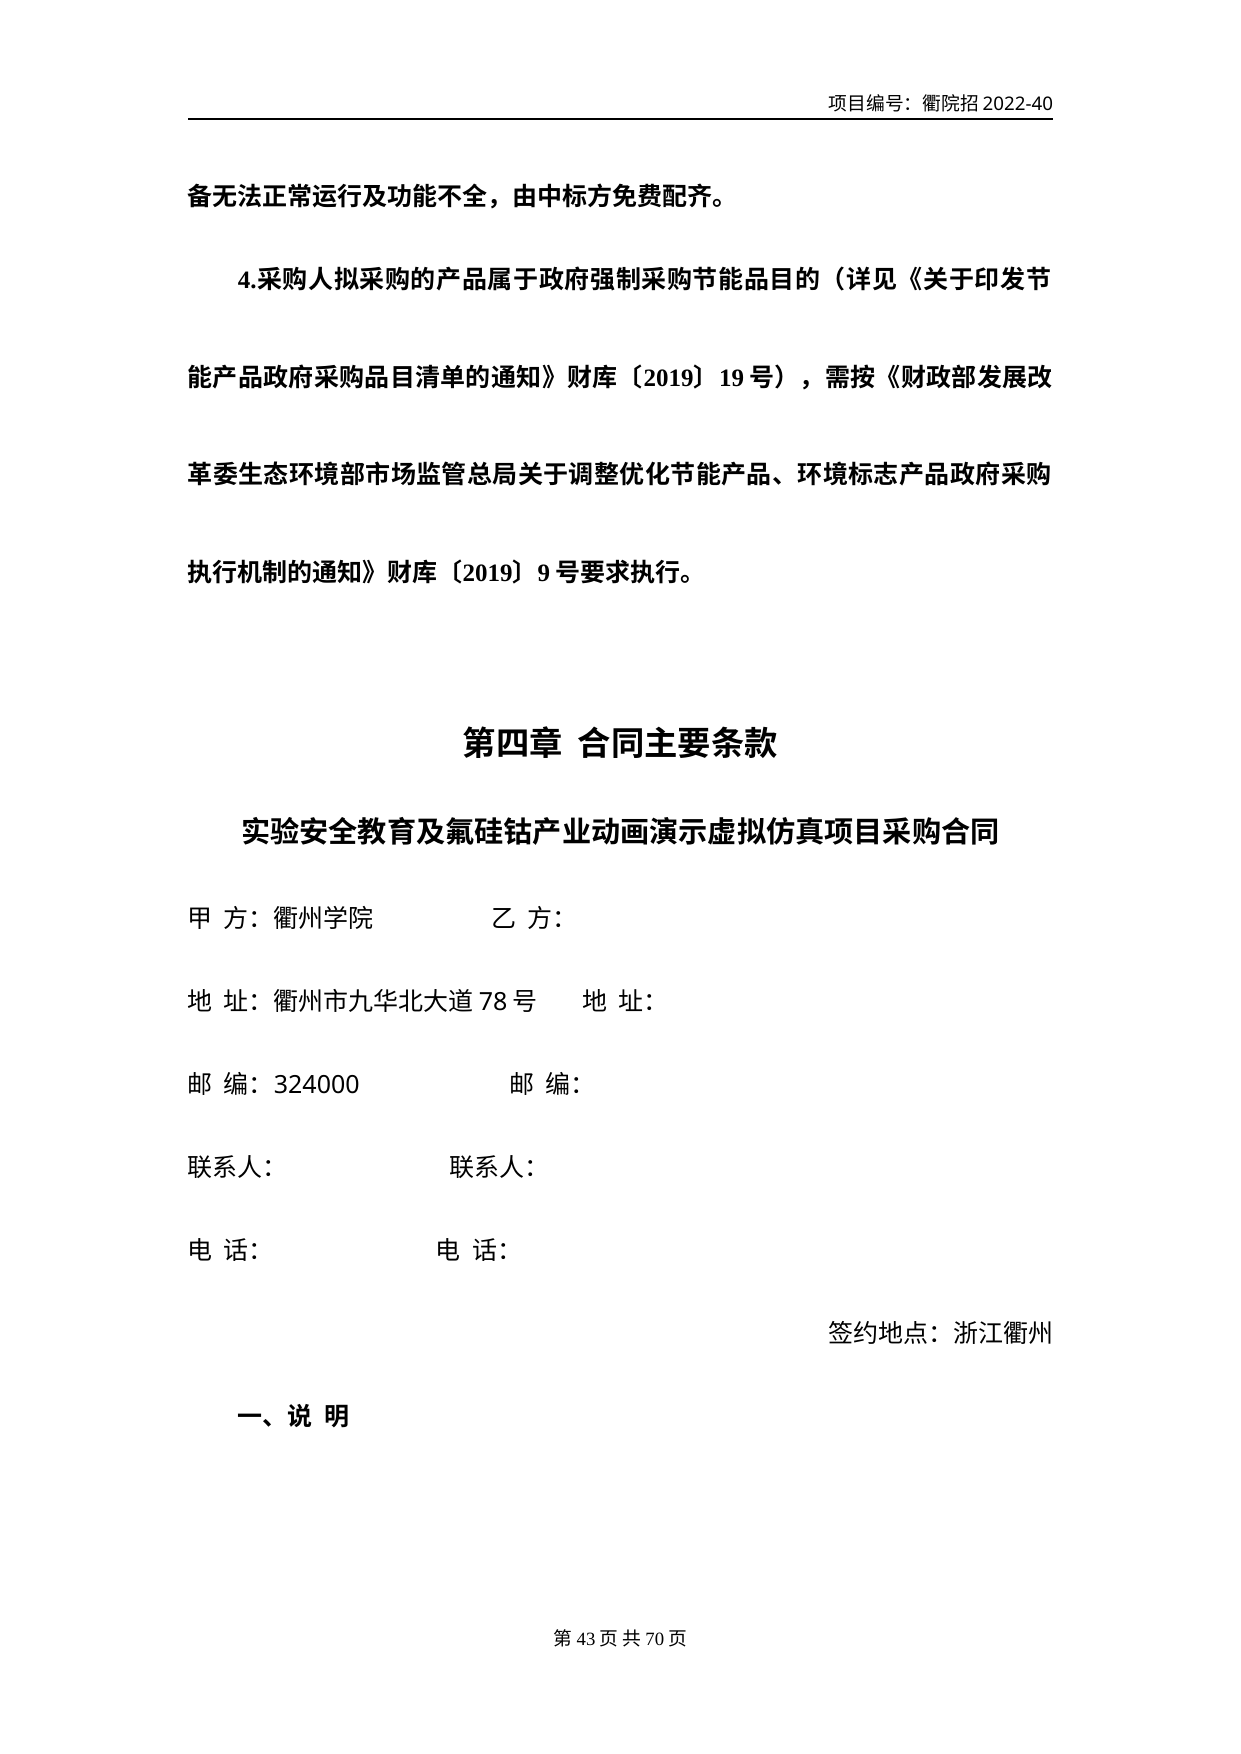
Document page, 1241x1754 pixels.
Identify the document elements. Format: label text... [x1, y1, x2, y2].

text 第四章 合同主要条款 [187, 708, 1053, 773]
text 实验安全教育及氟硅钴产业动画演示虚拟仿真项目采购合同 [187, 797, 1053, 862]
text 4.采购人拟采购的产品属于政府强制采购节能品目的（详见《关于印发节能产品政府采购品目清单的通知》财库〔2019〕19号），需按《财政部发展改革委生态环境部市场监管总局关于调整优化节能产品、环境标志产品政府采购执行机制的通知》财库〔2019〕9号要求执行。 [187, 245, 1053, 603]
text 邮 编：324000 邮 编： [187, 1050, 1053, 1115]
text 一、说 明 [187, 1382, 1053, 1447]
text 甲 方：衢州学院 乙 方： [187, 884, 1053, 949]
text 电 话： 电 话： [187, 1216, 1053, 1281]
text 联系人： 联系人： [187, 1133, 1053, 1198]
text 签约地点：浙江衢州 [187, 1299, 1053, 1364]
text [187, 162, 1053, 227]
text 地 址：衢州市九华北大道78号 地 址： [187, 967, 1053, 1032]
